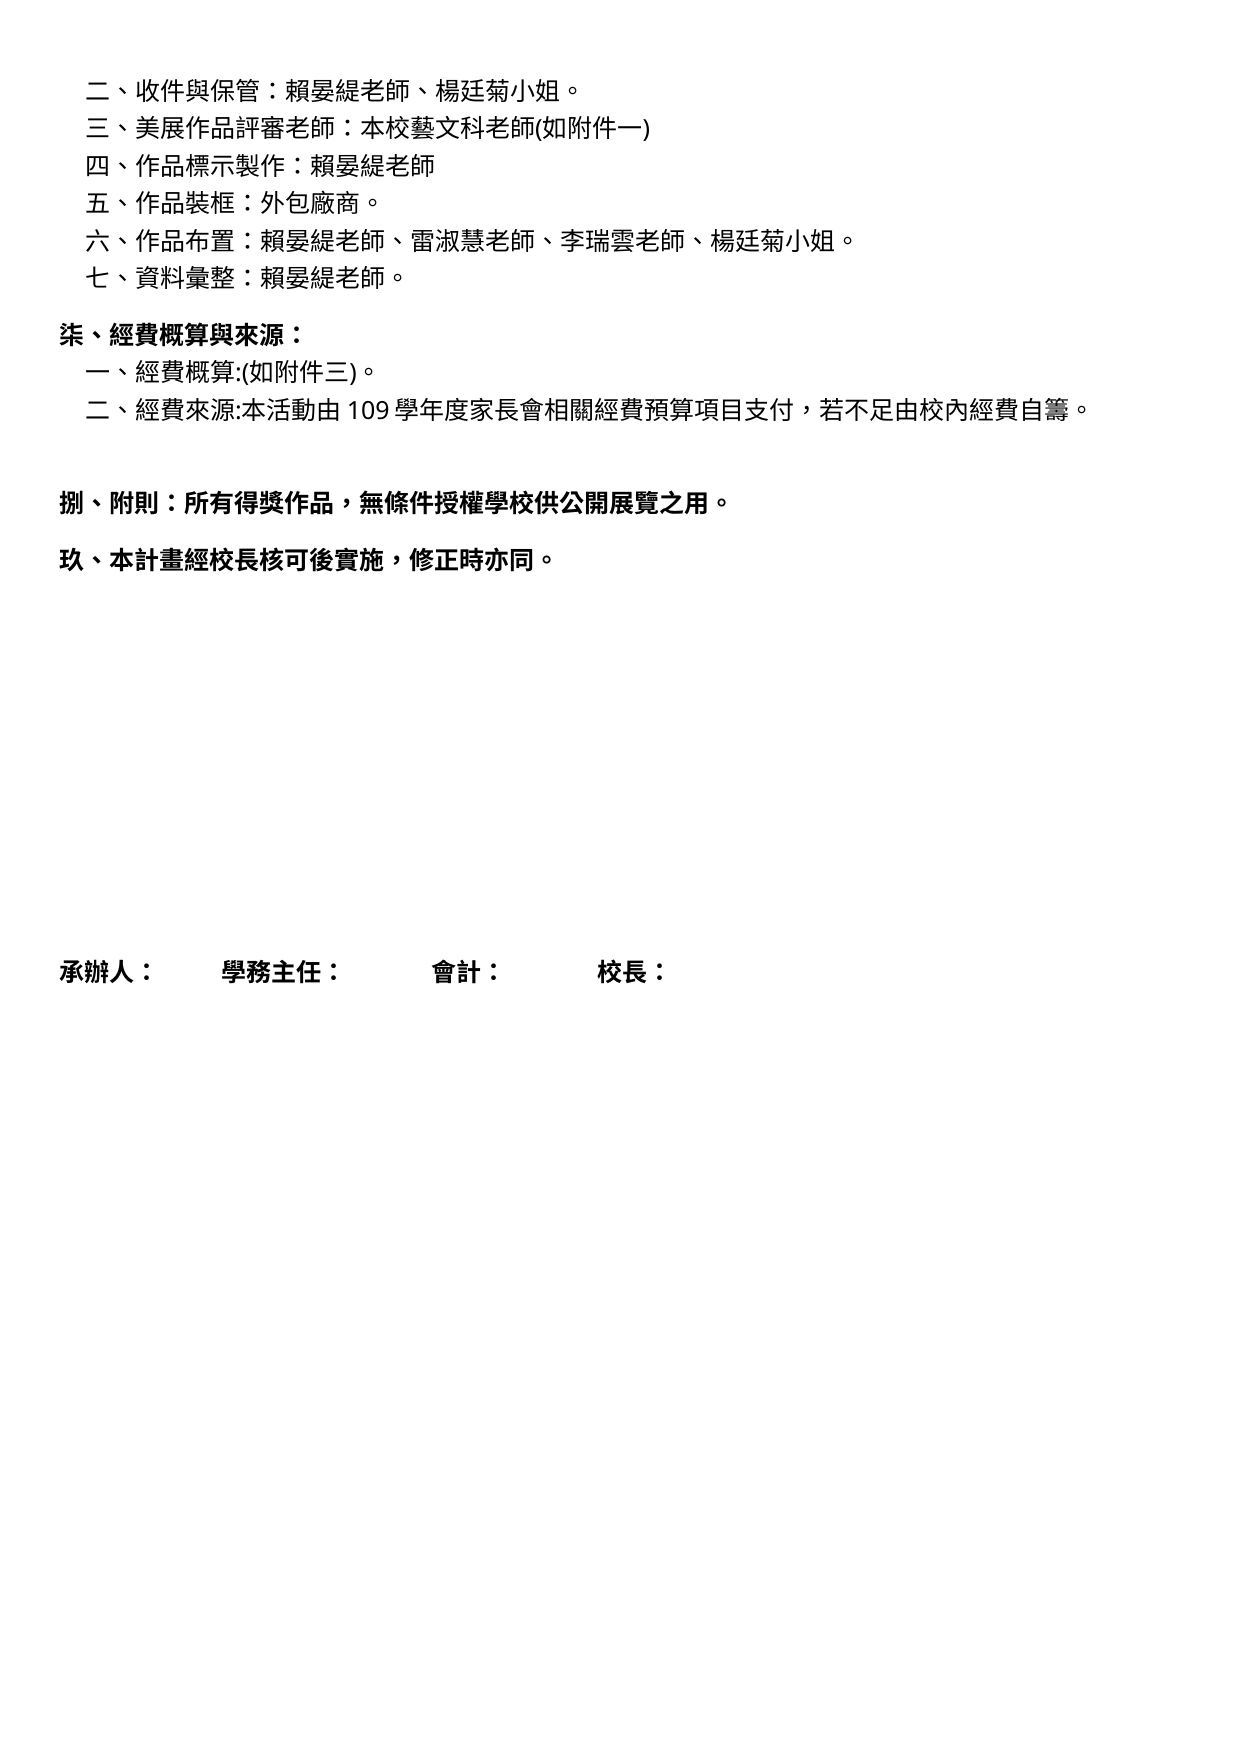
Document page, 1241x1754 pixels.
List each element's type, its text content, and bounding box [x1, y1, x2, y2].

text 承辦人： 學務主任： 會計： 校長： [59, 952, 1181, 989]
text 一、經費概算:(如附件三)。 [59, 352, 1181, 389]
text 柒、經費概算與來源： [59, 314, 1181, 352]
text 四、作品標示製作：賴晏緹老師 [59, 146, 1181, 183]
text 捌、附則：所有得獎作品，無條件授權學校供公開展覽之用。 [59, 483, 1181, 521]
text 三、美展作品評審老師：本校藝文科老師(如附件一) [59, 108, 1181, 146]
text 玖、本計畫經校長核可後實施，修正時亦同。 [59, 539, 1181, 577]
text 二、收件與保管：賴晏緹老師、楊廷菊小姐。 [59, 71, 1181, 108]
text 七、資料彙整：賴晏緹老師。 [59, 258, 1181, 296]
text 五、作品裝框：外包廠商。 [59, 183, 1181, 221]
text 六、作品布置：賴晏緹老師、雷淑慧老師、李瑞雲老師、楊廷菊小姐。 [59, 221, 1181, 258]
text 二、經費來源:本活動由109學年度家長會相關經費預算項目支付，若不足由校內經費自籌。 [59, 389, 1181, 427]
